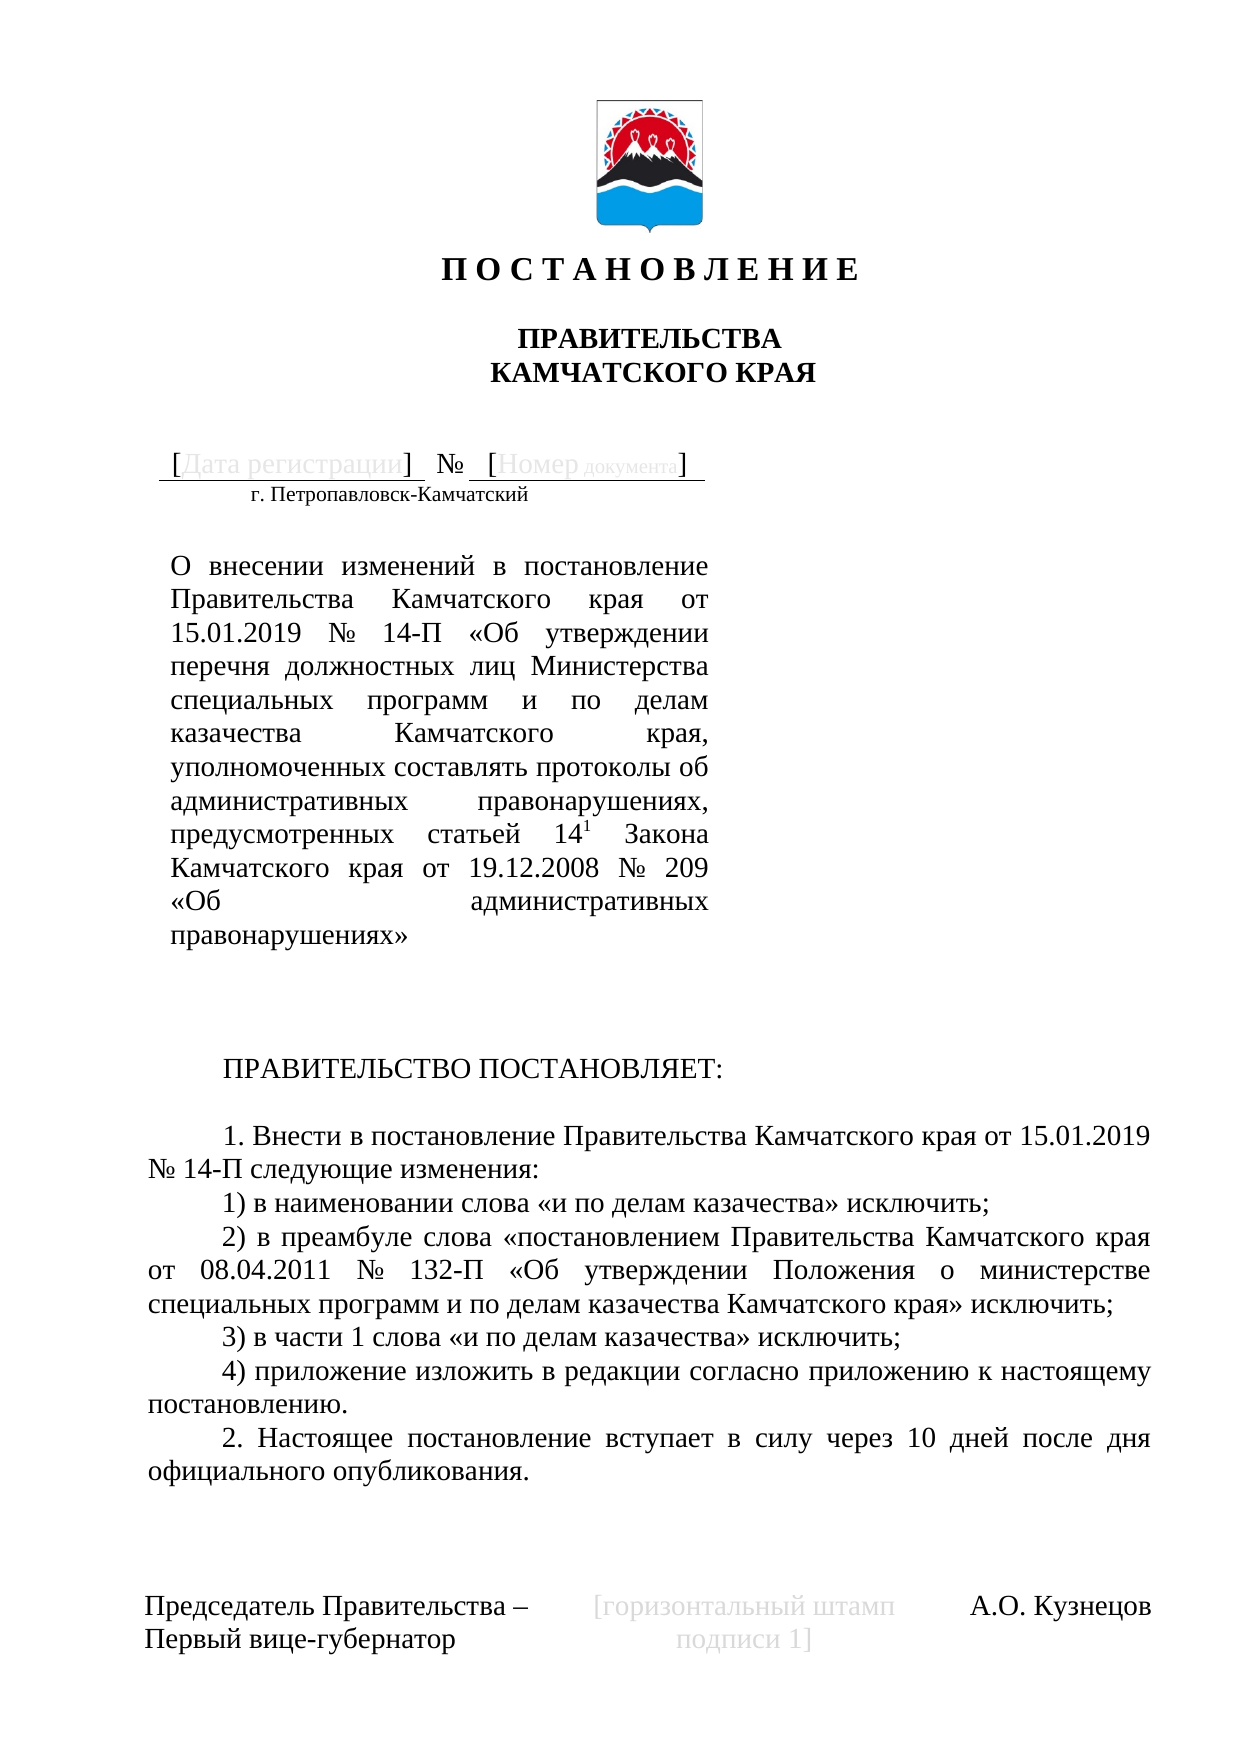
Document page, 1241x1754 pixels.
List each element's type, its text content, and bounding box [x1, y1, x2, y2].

text ПРАВИТЕЛЬСТВО ПОСТАНОВЛЯЕТ: [148, 1051, 1152, 1084]
text 4) приложение изложить в редакции согласно приложению к настоящему постановлению. [148, 1353, 1152, 1420]
title КАМЧАТСКОГО КРАЯ [148, 355, 1152, 389]
title ПРАВИТЕЛЬСТВА [148, 322, 1152, 355]
list 1) в наименовании слова «и по делам казачества» исключить; [148, 1185, 1152, 1219]
table_header О внесении изменений в постановление Правительства Камчатского края от 15.01.2019 № 14-П «Об утверждении перечня должностных лиц Министерства специальных программ и по делам казачества Камчатского края, уполномоченных составлять протоколы об административных правонарушениях, предусмотренных статьей 141 Закона Камчатского края от 19.12.2008 № 209 «Об административных правонарушениях» [159, 548, 709, 1017]
text г. Петропавловск-Камчатский [148, 481, 1152, 524]
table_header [133, 1487, 543, 1659]
table_header А.О. Кузнецов [945, 1487, 1167, 1659]
table_header [Дата регистрации] [159, 446, 425, 480]
title П О С Т А Н О В Л Е Н И Е [148, 250, 1152, 288]
table_header [Номер документа] [469, 446, 705, 480]
text 3) в части 1 слова «и по делам казачества» исключить; [148, 1319, 1152, 1353]
text 1. Внести в постановление Правительства Камчатского края от 15.01.2019 № 14-П следующие изменения: [148, 1118, 1152, 1185]
text 2. Настоящее постановление вступает в силу через 10 дней после дня официального опубликования. [148, 1420, 1152, 1487]
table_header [543, 1487, 945, 1659]
list 2) в преамбуле слова «постановлением Правительства Камчатского края от 08.04.2011 № 132-П «Об утверждении Положения о министерстве специальных программ и по делам казачества Камчатского края» исключить; [148, 1219, 1152, 1319]
picture [596, 100, 703, 233]
table_header № [425, 446, 469, 480]
